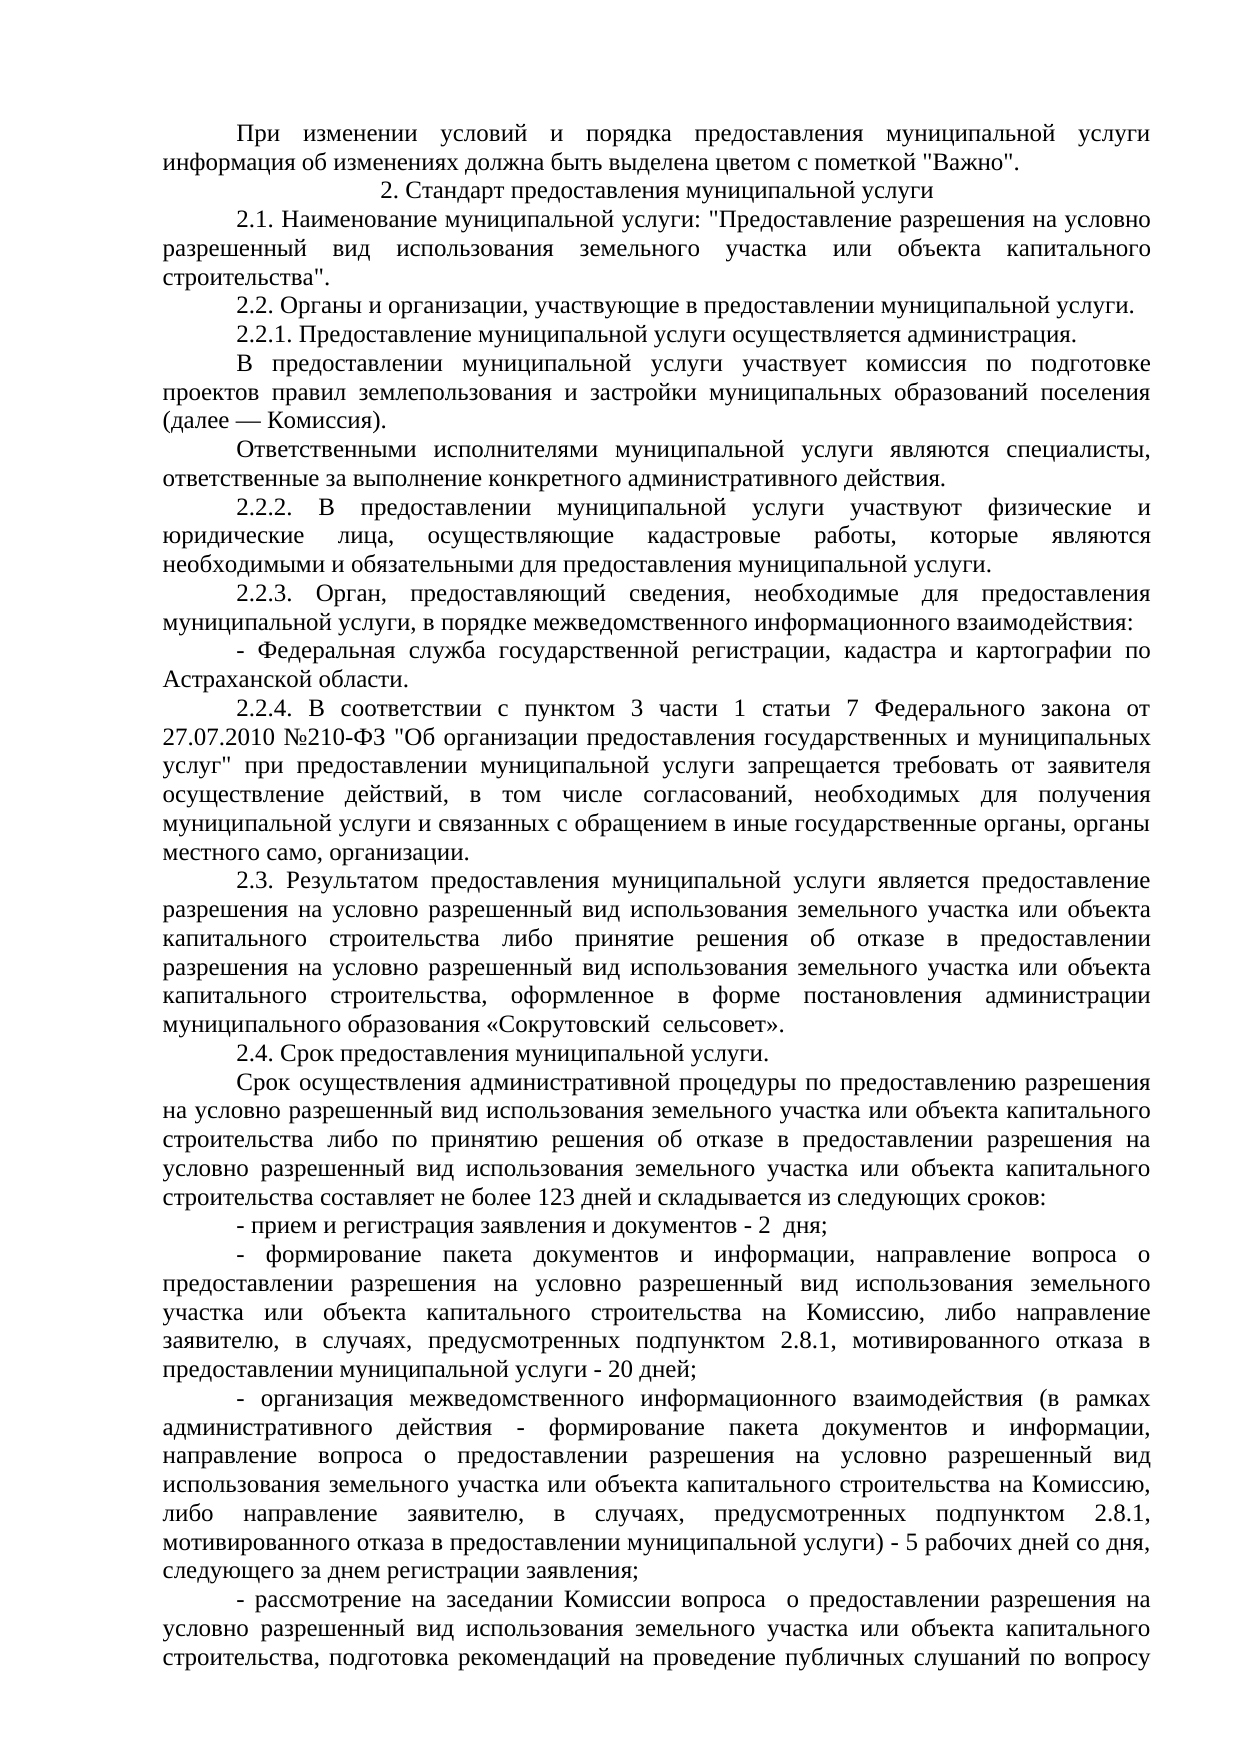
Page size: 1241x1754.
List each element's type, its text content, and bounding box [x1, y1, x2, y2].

text В предоставлении муниципальной услуги участвует комиссия по подготовке проектов правил землепользования и застройки муниципальных образований поселения (далее — Комиссия). [162, 348, 1152, 434]
text При изменении условий и порядка предоставления муниципальной услуги информация об изменениях должна быть выделена цветом с пометкой "Важно". [162, 118, 1152, 176]
text - Федеральная служба государственной регистрации, кадастра и картографии по Астраханской области. [162, 636, 1152, 693]
text - формирование пакета документов и информации, направление вопроса о предоставлении разрешения на условно разрешенный вид использования земельного участка или объекта капитального строительства на Комиссию, либо направление заявителю, в случаях, предусмотренных подпунктом 2.8.1, мотивированного отказа в предоставлении муниципальной услуги - 20 дней; [162, 1239, 1152, 1383]
text 2.2.2. В предоставлении муниципальной услуги участвуют физические и юридические лица, осуществляющие кадастровые работы, которые являются необходимыми и обязательными для предоставления муниципальной услуги. [162, 492, 1152, 578]
text 2.3. Результатом предоставления муниципальной услуги является предоставление разрешения на условно разрешенный вид использования земельного участка или объекта капитального строительства либо принятие решения об отказе в предоставлении разрешения на условно разрешенный вид использования земельного участка или объекта капитального строительства, оформленное в форме постановления администрации муниципального образования «Сокрутовский сельсовет». [162, 866, 1152, 1038]
text 2. Стандарт предоставления муниципальной услуги [162, 176, 1152, 204]
text - организация межведомственного информационного взаимодействия (в рамках административного действия - формирование пакета документов и информации, направление вопроса о предоставлении разрешения на условно разрешенный вид использования земельного участка или объекта капитального строительства на Комиссию, либо направление заявителю, в случаях, предусмотренных подпунктом 2.8.1, мотивированного отказа в предоставлении муниципальной услуги) - 5 рабочих дней со дня, следующего за днем регистрации заявления; [162, 1383, 1152, 1584]
text Ответственными исполнителями муниципальной услуги являются специалисты, ответственные за выполнение конкретного административного действия. [162, 434, 1152, 492]
text 2.4. Срок предоставления муниципальной услуги. [162, 1038, 1152, 1067]
text 2.2.4. В соответствии с пунктом 3 части 1 статьи 7 Федерального закона от 27.07.2010 №210-ФЗ "Об организации предоставления государственных и муниципальных услуг" при предоставлении муниципальной услуги запрещается требовать от заявителя осуществление действий, в том числе согласований, необходимых для получения муниципальной услуги и связанных с обращением в иные государственные органы, органы местного само, организации. [162, 693, 1152, 866]
text Срок осуществления административной процедуры по предоставлению разрешения на условно разрешенный вид использования земельного участка или объекта капитального строительства либо по принятию решения об отказе в предоставлении разрешения на условно разрешенный вид использования земельного участка или объекта капитального строительства составляет не более 123 дней и складывается из следующих сроков: [162, 1067, 1152, 1211]
text 2.2. Органы и организации, участвующие в предоставлении муниципальной услуги. [162, 291, 1152, 319]
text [162, 1584, 1152, 1671]
text 2.1. Наименование муниципальной услуги: "Предоставление разрешения на условно разрешенный вид использования земельного участка или объекта капитального строительства". [162, 204, 1152, 291]
text 2.2.3. Орган, предоставляющий сведения, необходимые для предоставления муниципальной услуги, в порядке межведомственного информационного взаимодействия: [162, 578, 1152, 636]
text - прием и регистрация заявления и документов - 2 дня; [162, 1211, 1152, 1239]
text 2.2.1. Предоставление муниципальной услуги осуществляется администрация. [162, 319, 1152, 348]
